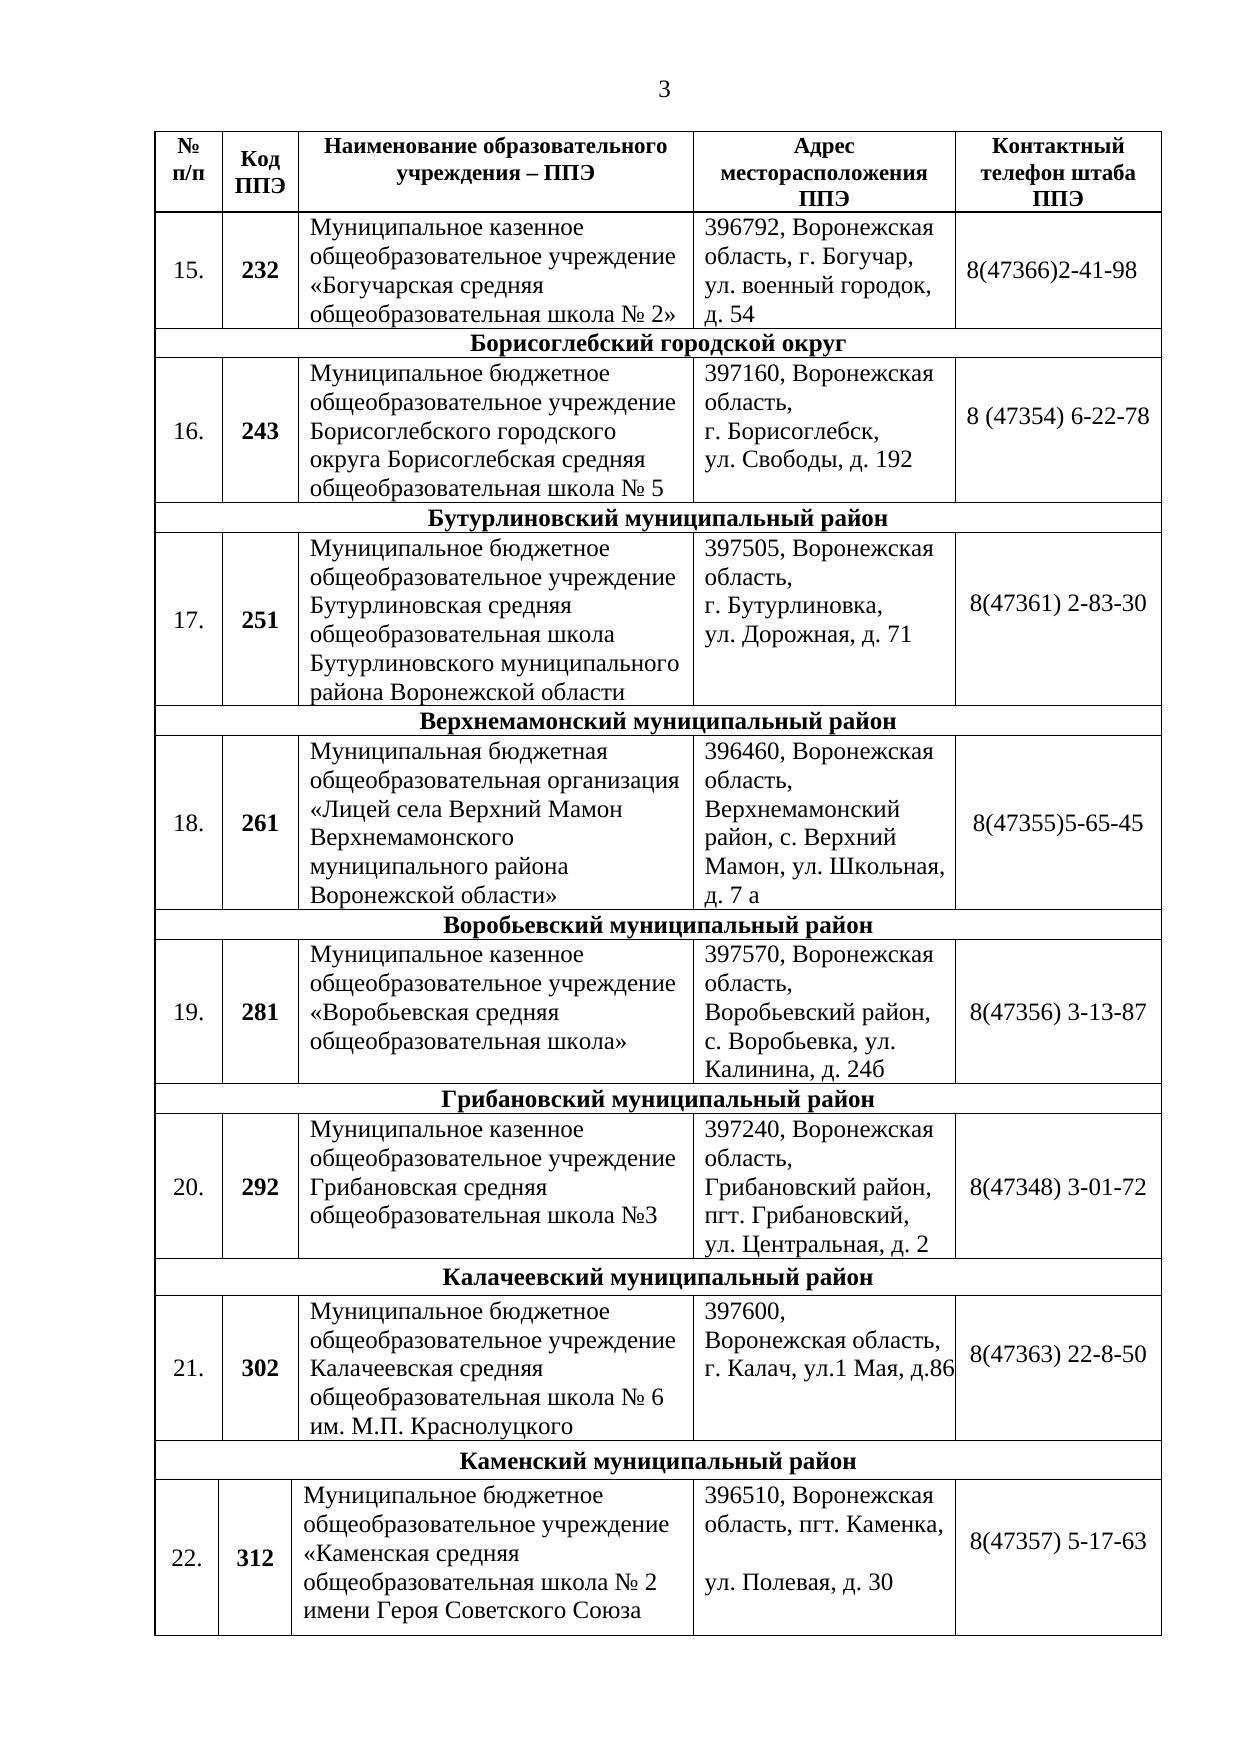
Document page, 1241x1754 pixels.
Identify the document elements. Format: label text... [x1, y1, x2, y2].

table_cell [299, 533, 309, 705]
table_cell Муниципальное казенное общеобразовательное учреждение «Богучарская средняя общеобразовательная школа № 2» [299, 213, 693, 327]
table_cell 8(47357) 5-17-63 [956, 1480, 1161, 1635]
table_cell 8(47363) 22-8-50 [956, 1296, 1161, 1440]
table_cell Верхнемамонский муниципальный район [156, 706, 1161, 735]
table_cell Муниципальное казенное общеобразовательное учреждение Грибановская средняя общеобразовательная школа №3 [299, 1114, 693, 1258]
table_cell 21. [156, 1296, 222, 1440]
table_cell 8(47355)5-65-45 [956, 736, 1161, 909]
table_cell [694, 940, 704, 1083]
table_cell Муниципальное казенное общеобразовательное учреждение «Воробьевская средняя общеобразовательная школа» [299, 940, 693, 1083]
table_cell 8(47366)2-41-98 [956, 213, 1161, 327]
table_cell 22. [156, 1480, 218, 1635]
table_cell 302 [223, 1296, 298, 1440]
table_cell 8 (47354) 6-22-78 [956, 358, 1161, 502]
table_cell Воробьевский муниципальный район [156, 910, 1161, 938]
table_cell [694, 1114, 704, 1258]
table_cell 396460, Воронежская область, Верхнемамонский район, с. Верхний Мамон, ул. Школьная, д. 7 а [694, 736, 955, 909]
table_header Контактный телефон штаба ППЭ [956, 132, 1161, 211]
table_cell 397600, Воронежская область, г. Калач, ул.1 Мая, д.86 [694, 1296, 955, 1440]
table_cell Каменский муниципальный район [156, 1441, 1161, 1479]
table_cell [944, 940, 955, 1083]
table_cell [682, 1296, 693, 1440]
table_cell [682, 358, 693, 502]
table_cell Грибановский муниципальный район [156, 1084, 1161, 1113]
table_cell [694, 1480, 955, 1635]
table_cell 292 [223, 1114, 298, 1258]
table_cell 243 [223, 358, 298, 502]
table_cell 20. [156, 1114, 222, 1258]
table_cell 8(47361) 2-83-30 [956, 533, 1161, 705]
table_cell 16. [156, 358, 222, 502]
table_cell 261 [223, 736, 298, 909]
table_cell 15. [156, 213, 222, 327]
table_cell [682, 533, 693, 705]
table_cell 281 [223, 940, 298, 1083]
table_cell 396792, Воронежская область, г. Богучар, ул. военный городок, д. 54 [694, 213, 955, 327]
table_cell 251 [223, 533, 298, 705]
table_cell 19. [156, 940, 222, 1083]
table_cell 312 [219, 1480, 291, 1635]
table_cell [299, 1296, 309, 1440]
table_cell Борисоглебский городской округ [156, 329, 1161, 357]
table_cell 232 [223, 213, 298, 327]
table_cell Калачеевский муниципальный район [156, 1259, 1161, 1295]
table_header Адрес месторасположения ППЭ [694, 132, 955, 211]
table_cell 8(47356) 3-13-87 [956, 940, 1161, 1083]
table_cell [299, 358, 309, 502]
table_cell 8(47348) 3-01-72 [956, 1114, 1161, 1258]
table_header Код ППЭ [223, 132, 298, 211]
table_header Наименование образовательного учреждения – ППЭ [299, 132, 693, 211]
table_cell 397505, Воронежская область, г. Бутурлиновка, ул. Дорожная, д. 71 [694, 533, 955, 705]
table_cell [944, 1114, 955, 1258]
table_cell 17. [156, 533, 222, 705]
table_header № п/п [156, 132, 222, 211]
table_cell 18. [156, 736, 222, 909]
table_cell Муниципальная бюджетная общеобразовательная организация «Лицей села Верхний Мамон Верхнемамонского муниципального района Воронежской области» [299, 736, 693, 909]
table_cell Бутурлиновский муниципальный район [156, 503, 1161, 532]
